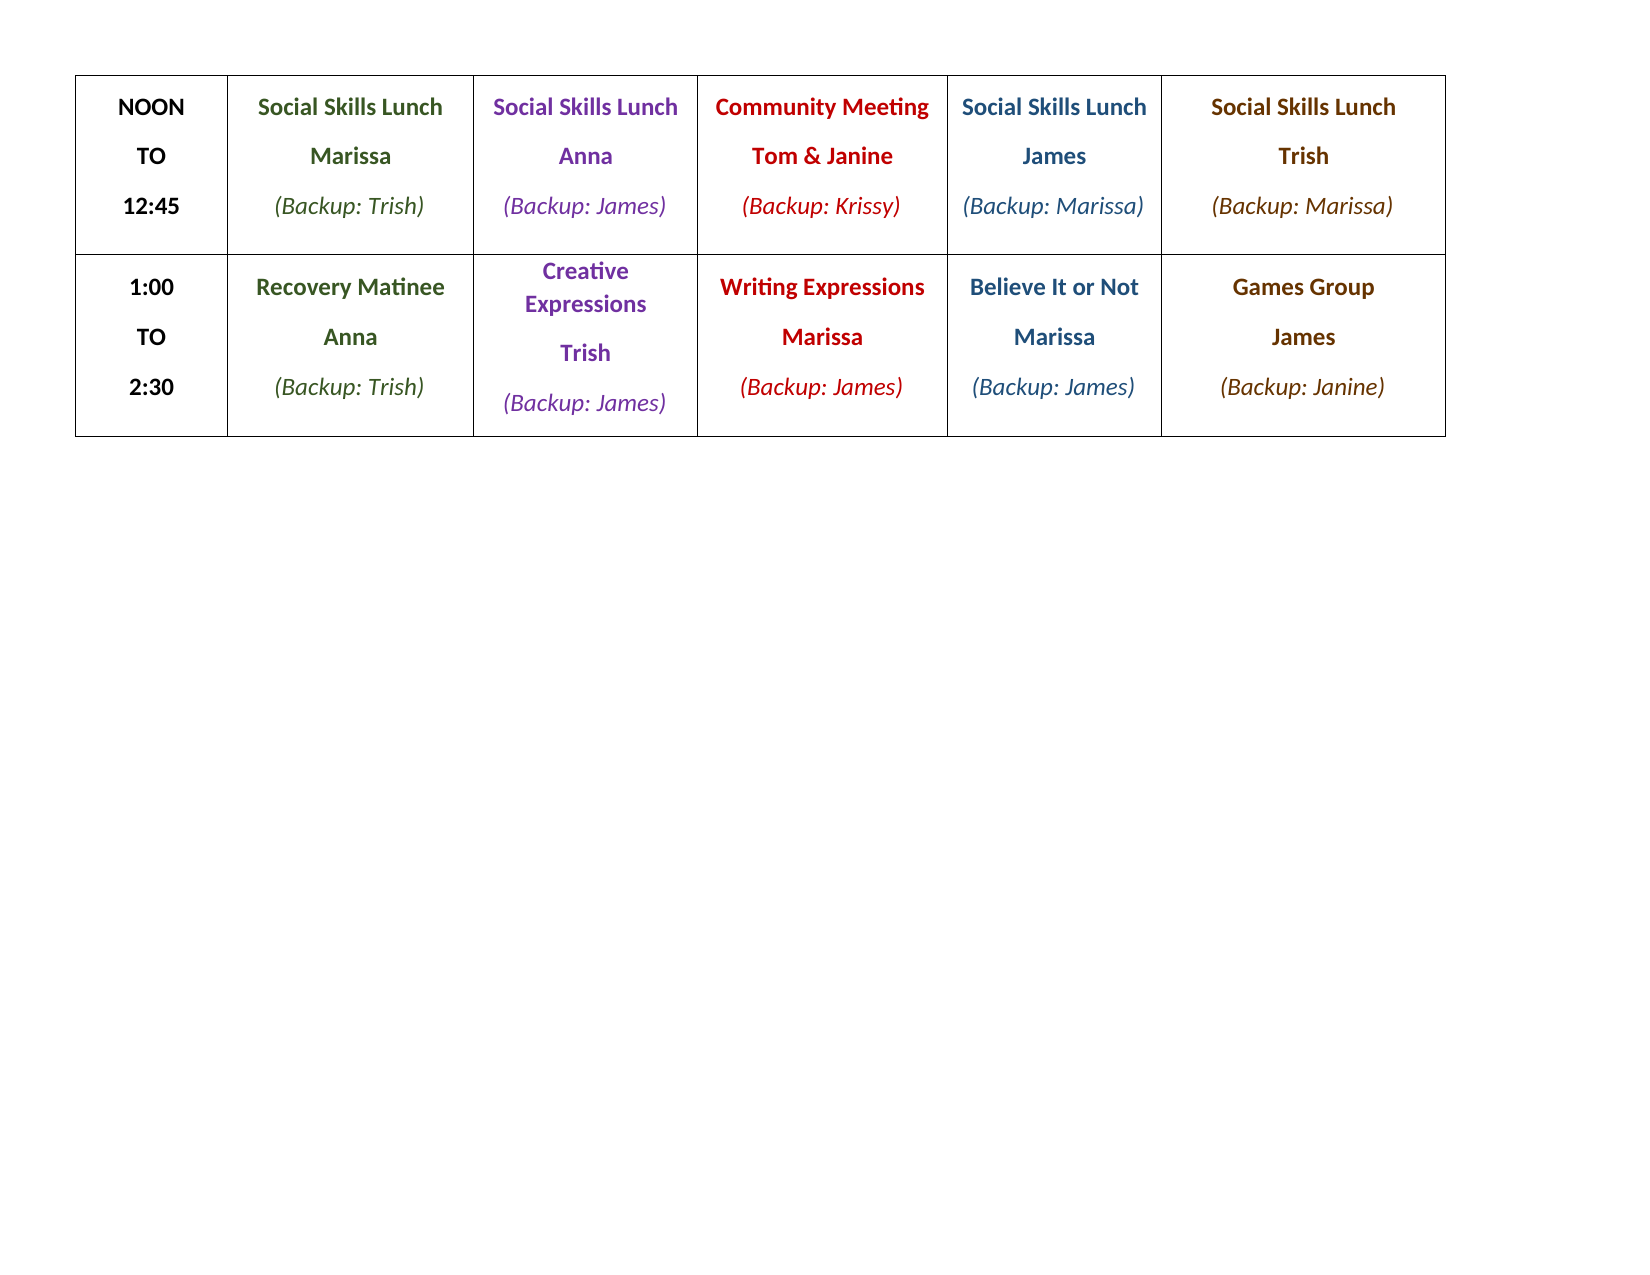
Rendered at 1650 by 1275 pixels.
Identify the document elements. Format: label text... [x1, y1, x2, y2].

table_cell Social Skills Lunch Anna (Backup: James) [474, 76, 697, 254]
table_cell Believe It or Not Marissa (Backup: James) [948, 255, 1161, 436]
table_cell 1:00 TO 2:30 [76, 255, 227, 436]
table_cell Social Skills Lunch Marissa (Backup: Trish) [228, 76, 473, 254]
table_cell Community Meeting Tom & Janine (Backup: Krissy) [698, 76, 947, 254]
table_cell Games Group James (Backup: Janine) [1162, 255, 1445, 436]
table_cell Recovery Matinee Anna (Backup: Trish) [228, 255, 473, 436]
table_cell NOON TO 12:45 [76, 76, 227, 254]
table_cell Social Skills Lunch Trish (Backup: Marissa) [1162, 76, 1445, 254]
table_cell Social Skills Lunch James (Backup: Marissa) [948, 76, 1161, 254]
table_cell Writing Expressions Marissa (Backup: James) [698, 255, 947, 436]
table_cell Creative Expressions Trish (Backup: James) [474, 255, 697, 436]
